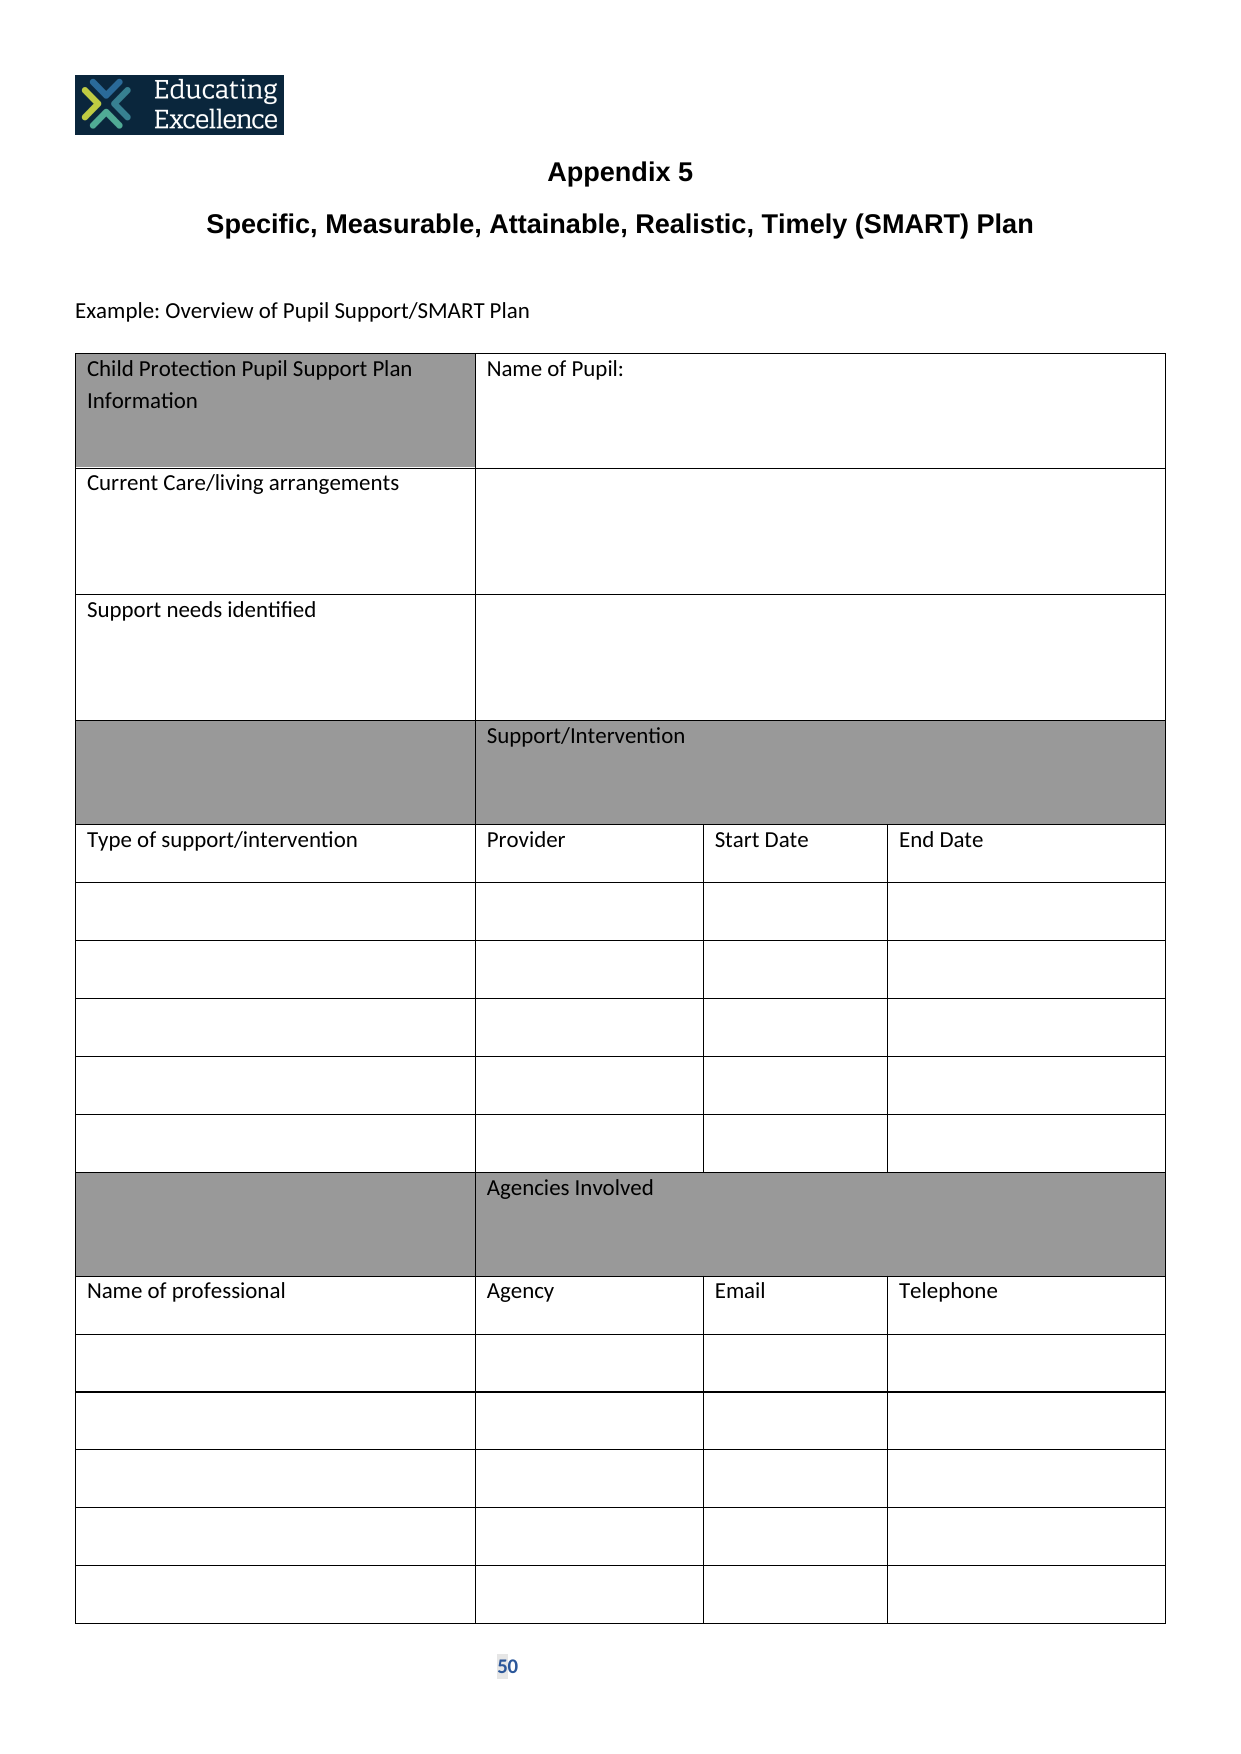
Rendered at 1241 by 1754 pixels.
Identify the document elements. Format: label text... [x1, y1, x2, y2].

table_cell [476, 1057, 703, 1114]
table_cell [76, 1173, 475, 1276]
table_cell [476, 1393, 703, 1449]
table_cell [476, 1115, 703, 1172]
table_cell [704, 1508, 887, 1565]
table_cell [476, 941, 703, 998]
table_cell [704, 941, 887, 998]
table_cell [476, 469, 1165, 594]
table_cell [76, 1115, 475, 1172]
table_cell [704, 1450, 887, 1507]
table_cell Provider [476, 825, 703, 882]
table_header Child Protection Pupil Support Plan Information [76, 354, 475, 467]
table_cell [76, 1393, 475, 1449]
table_cell [76, 999, 475, 1056]
table_cell [76, 1335, 475, 1391]
table_cell Agencies Involved [476, 1173, 1165, 1276]
table_cell [76, 883, 475, 940]
picture [75, 75, 284, 135]
table_cell [888, 1566, 1165, 1623]
table_cell [888, 941, 1165, 998]
table_cell Telephone [888, 1277, 1165, 1333]
table_cell Support/Intervention [476, 721, 1165, 824]
table_cell [476, 999, 703, 1056]
table_cell [476, 1566, 703, 1623]
table_cell [888, 883, 1165, 940]
table_cell [704, 1057, 887, 1114]
table_cell [888, 1057, 1165, 1114]
table_cell [888, 1335, 1165, 1391]
table_cell Support needs identified [76, 595, 475, 720]
table_cell [76, 1450, 475, 1507]
subtitle Appendix 5 [75, 156, 1165, 187]
table_cell [704, 999, 887, 1056]
table_cell [476, 883, 703, 940]
table_cell Current Care/living arrangements [76, 469, 475, 594]
subtitle Specific, Measurable, Attainable, Realistic, Timely (SMART) Plan [75, 208, 1165, 239]
table_cell [76, 1566, 475, 1623]
table_cell Email [704, 1277, 887, 1333]
table_cell [888, 1393, 1165, 1449]
table_header Name of Pupil: [476, 354, 1165, 467]
table_cell Agency [476, 1277, 703, 1333]
table_cell [704, 1335, 887, 1391]
table_cell [76, 1508, 475, 1565]
table_cell Name of professional [76, 1277, 475, 1333]
table_cell [888, 1115, 1165, 1172]
table_cell [704, 1393, 887, 1449]
table_cell [704, 1115, 887, 1172]
table_cell [476, 1335, 703, 1391]
text Example: Overview of Pupil Support/SMART Plan [75, 296, 1165, 324]
table_cell [476, 1450, 703, 1507]
table_cell End Date [888, 825, 1165, 882]
table_cell [888, 1508, 1165, 1565]
table_cell Type of support/intervention [76, 825, 475, 882]
table_cell [888, 999, 1165, 1056]
table_cell [76, 941, 475, 998]
table_cell [476, 595, 1165, 720]
table_cell [888, 1450, 1165, 1507]
table_cell [704, 1566, 887, 1623]
table_cell [476, 1508, 703, 1565]
table_cell [76, 1057, 475, 1114]
table_cell [76, 721, 475, 824]
table_cell Start Date [704, 825, 887, 882]
table_cell [704, 883, 887, 940]
